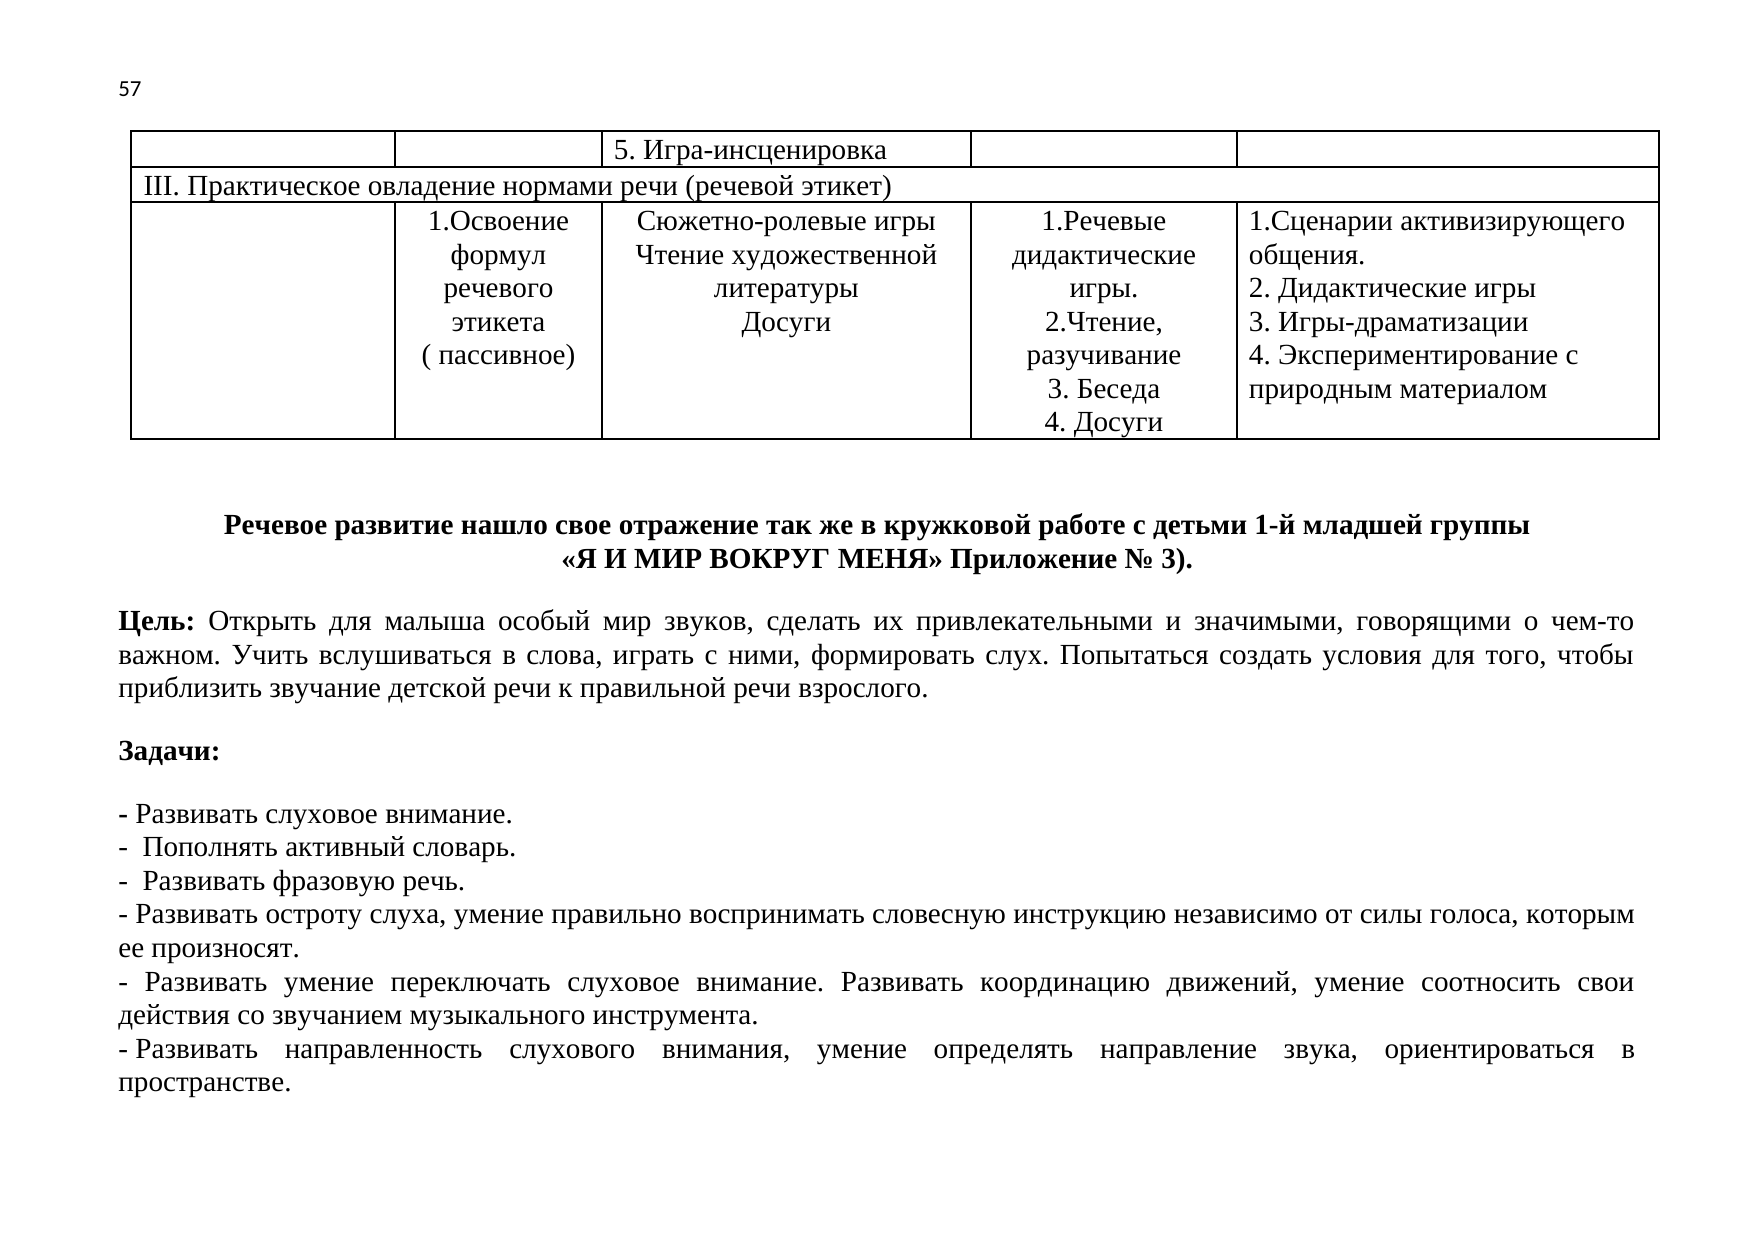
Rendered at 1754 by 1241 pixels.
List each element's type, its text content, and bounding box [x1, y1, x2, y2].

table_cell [396, 132, 601, 166]
table_cell [132, 203, 394, 438]
table_cell 1.Сценарии активизирующего общения. 2. Дидактические игры 3. Игры-драматизации 4. Экспериментирование с природным материалом [1238, 203, 1658, 438]
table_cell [972, 132, 1236, 166]
text - Пополнять активный словарь. [118, 829, 1636, 863]
table_cell III. Практическое овладение нормами речи (речевой этикет) [132, 168, 1658, 201]
text - Развивать слуховое внимание. [118, 796, 1636, 829]
text - Развивать остроту слуха, умение правильно воспринимать словесную инструкцию независимо от силы голоса, которым ее произносят. [118, 897, 1636, 964]
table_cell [603, 132, 970, 166]
text Речевое развитие нашло свое отражение так же в кружковой работе с детьми 1-й младшей группы [118, 507, 1636, 541]
text - Развивать направленность слухового внимания, умение определять направление звука, ориентироваться в пространстве. [118, 1031, 1636, 1098]
text Задачи: [118, 733, 1636, 767]
text «Я И МИР ВОКРУГ МЕНЯ» Приложение № 3). [118, 541, 1636, 574]
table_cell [132, 132, 394, 166]
table_cell 1.Речевые дидактические игры. 2.Чтение, разучивание 3. Беседа 4. Досуги [972, 203, 1236, 438]
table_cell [1238, 132, 1658, 166]
text - Развивать умение переключать слуховое внимание. Развивать координацию движений, умение соотносить свои действия со звучанием музыкального инструмента. [118, 964, 1636, 1031]
table_cell 1.Освоение формул речевого этикета ( пассивное) [396, 203, 601, 438]
table_cell Сюжетно-ролевые игры Чтение художественной литературы Досуги [603, 203, 970, 438]
text - Развивать фразовую речь. [118, 863, 1636, 897]
text Цель: Открыть для малыша особый мир звуков, сделать их привлекательными и значимыми, говорящими о чем-то важном. Учить вслушиваться в слова, играть с ними, формировать слух. Попытаться создать условия для того, чтобы приблизить звучание детской речи к правильной речи взрослого. [118, 603, 1636, 704]
